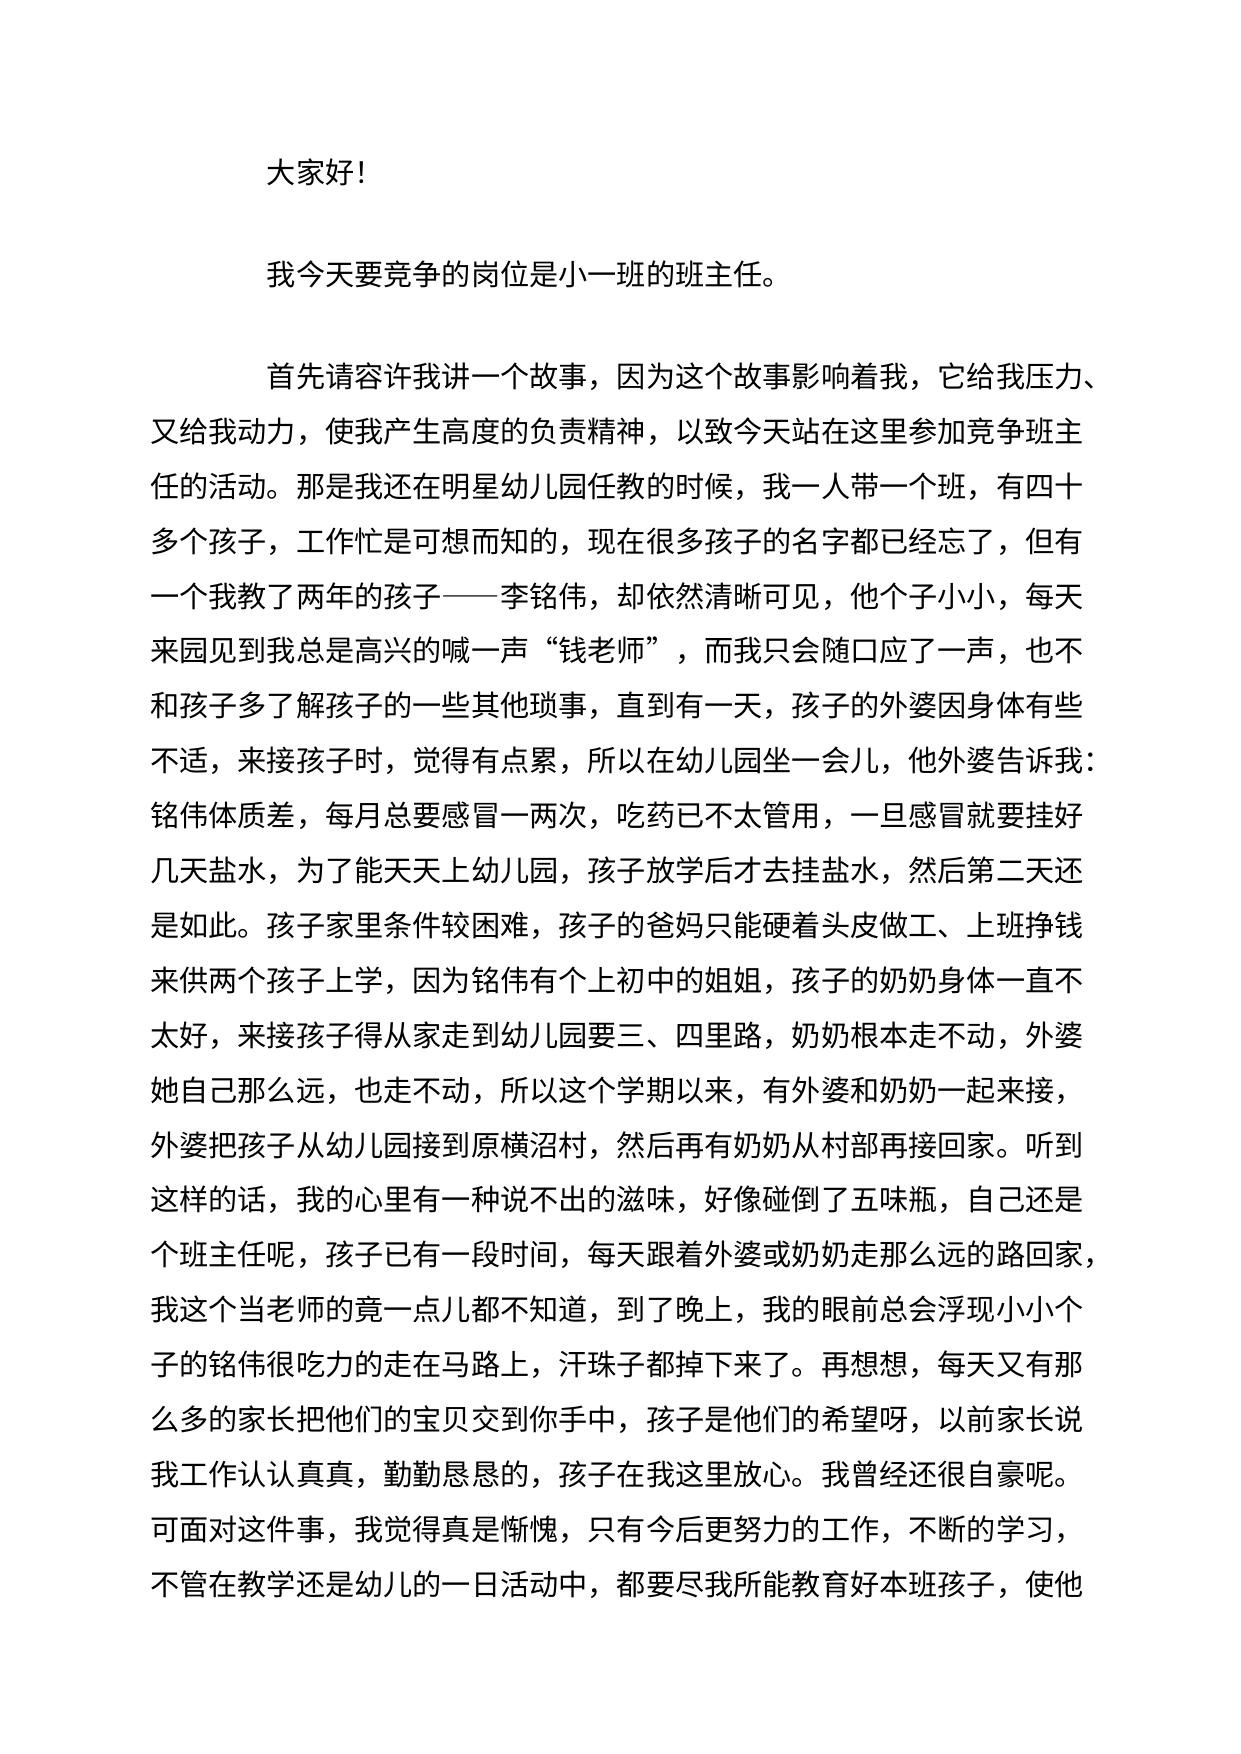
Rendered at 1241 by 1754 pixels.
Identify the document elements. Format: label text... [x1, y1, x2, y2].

text 我今天要竞争的岗位是小一班的班主任。 [150, 252, 1090, 294]
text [150, 353, 1090, 1603]
text 大家好！ [150, 150, 1090, 192]
